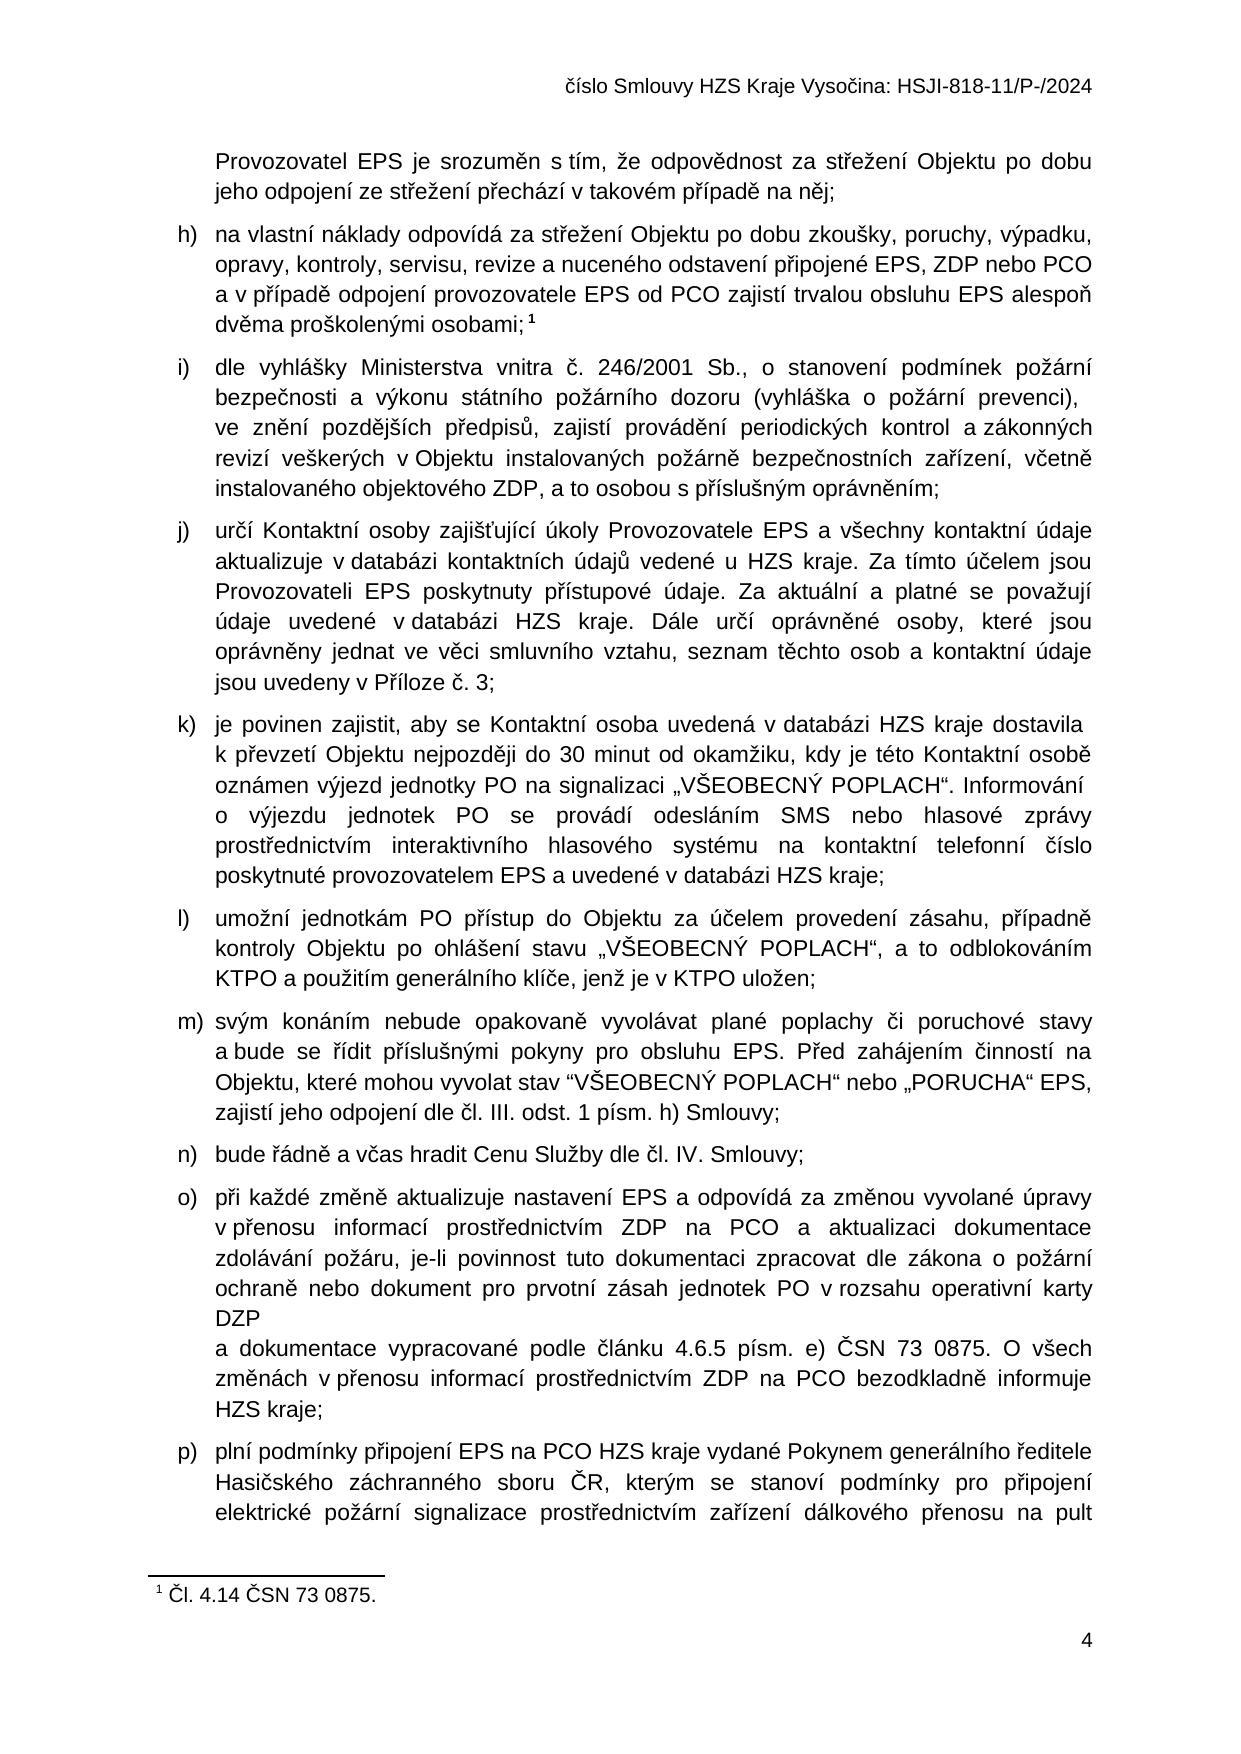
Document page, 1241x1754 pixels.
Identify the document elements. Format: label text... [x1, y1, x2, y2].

text umožní jednotkám PO přístup do Objektu za účelem provedení zásahu, případně kontroly Objektu po ohlášení stavu „VŠEOBECNÝ POPLACH“, a to odblokováním KTPO a použitím generálního klíče, jenž je v KTPO uložen; [177, 905, 1093, 992]
text při každé změně aktualizuje nastavení EPS a odpovídá za změnou vyvolané úpravy v přenosu informací prostřednictvím ZDP na PCO a aktualizaci dokumentace zdolávání požáru, je-li povinnost tuto dokumentaci zpracovat dle zákona o požární ochraně nebo dokument pro prvotní zásah jednotek PO v rozsahu operativní karty DZP a dokumentace vypracované podle článku 4.6.5 písm. e) ČSN 73 0875. O všech změnách v přenosu informací prostřednictvím ZDP na PCO bezodkladně informuje HZS kraje; [177, 1184, 1093, 1422]
text bude řádně a včas hradit Cenu Služby dle čl. IV. Smlouvy; [177, 1141, 1093, 1168]
text svým konáním nebude opakovaně vyvolávat plané poplachy či poruchové stavy a bude se řídit příslušnými pokyny pro obsluhu EPS. Před zahájením činností na Objektu, které mohou vyvolat stav “VŠEOBECNÝ POPLACH“ nebo „PORUCHA“ EPS, zajistí jeho odpojení dle čl. III. odst. 1 písm. h) Smlouvy; [177, 1008, 1093, 1125]
list Provozovatel EPS je srozuměn s tím, že odpovědnost za střežení Objektu po dobu jeho odpojení ze střežení přechází v takovém případě na něj; [215, 148, 1093, 204]
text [177, 1438, 1093, 1525]
text je povinen zajistit, aby se Kontaktní osoba uvedená v databázi HZS kraje dostavila k převzetí Objektu nejpozději do 30 minut od okamžiku, kdy je této Kontaktní osobě oznámen výjezd jednotky PO na signalizaci „VŠEOBECNÝ POPLACH“. Informování o výjezdu jednotek PO se provádí odesláním SMS nebo hlasové zprávy prostřednictvím interaktivního hlasového systému na kontaktní telefonní číslo poskytnuté provozovatelem EPS a uvedené v databázi HZS kraje; [177, 711, 1093, 888]
text dle vyhlášky Ministerstva vnitra č. 246/2001 Sb., o stanovení podmínek požární bezpečnosti a výkonu státního požárního dozoru (vyhláška o požární prevenci), ve znění pozdějších předpisů, zajistí provádění periodických kontrol a zákonných revizí veškerých v Objektu instalovaných požárně bezpečnostních zařízení, včetně instalovaného objektového ZDP, a to osobou s příslušným oprávněním; [177, 354, 1093, 501]
text na vlastní náklady odpovídá za střežení Objektu po dobu zkoušky, poruchy, výpadku, opravy, kontroly, servisu, revize a nuceného odstavení připojené EPS, ZDP nebo PCO a v případě odpojení provozovatele EPS od PCO zajistí trvalou obsluhu EPS alespoň dvěma proškolenými osobami; [177, 221, 1093, 337]
text určí Kontaktní osoby zajišťující úkoly Provozovatele EPS a všechny kontaktní údaje aktualizuje v databázi kontaktních údajů vedené u HZS kraje. Za tímto účelem jsou Provozovateli EPS poskytnuty přístupové údaje. Za aktuální a platné se považují údaje uvedené v databázi HZS kraje. Dále určí oprávněné osoby, které jsou oprávněny jednat ve věci smluvního vztahu, seznam těchto osob a kontaktní údaje jsou uvedeny v Příloze č. 3; [177, 517, 1093, 695]
